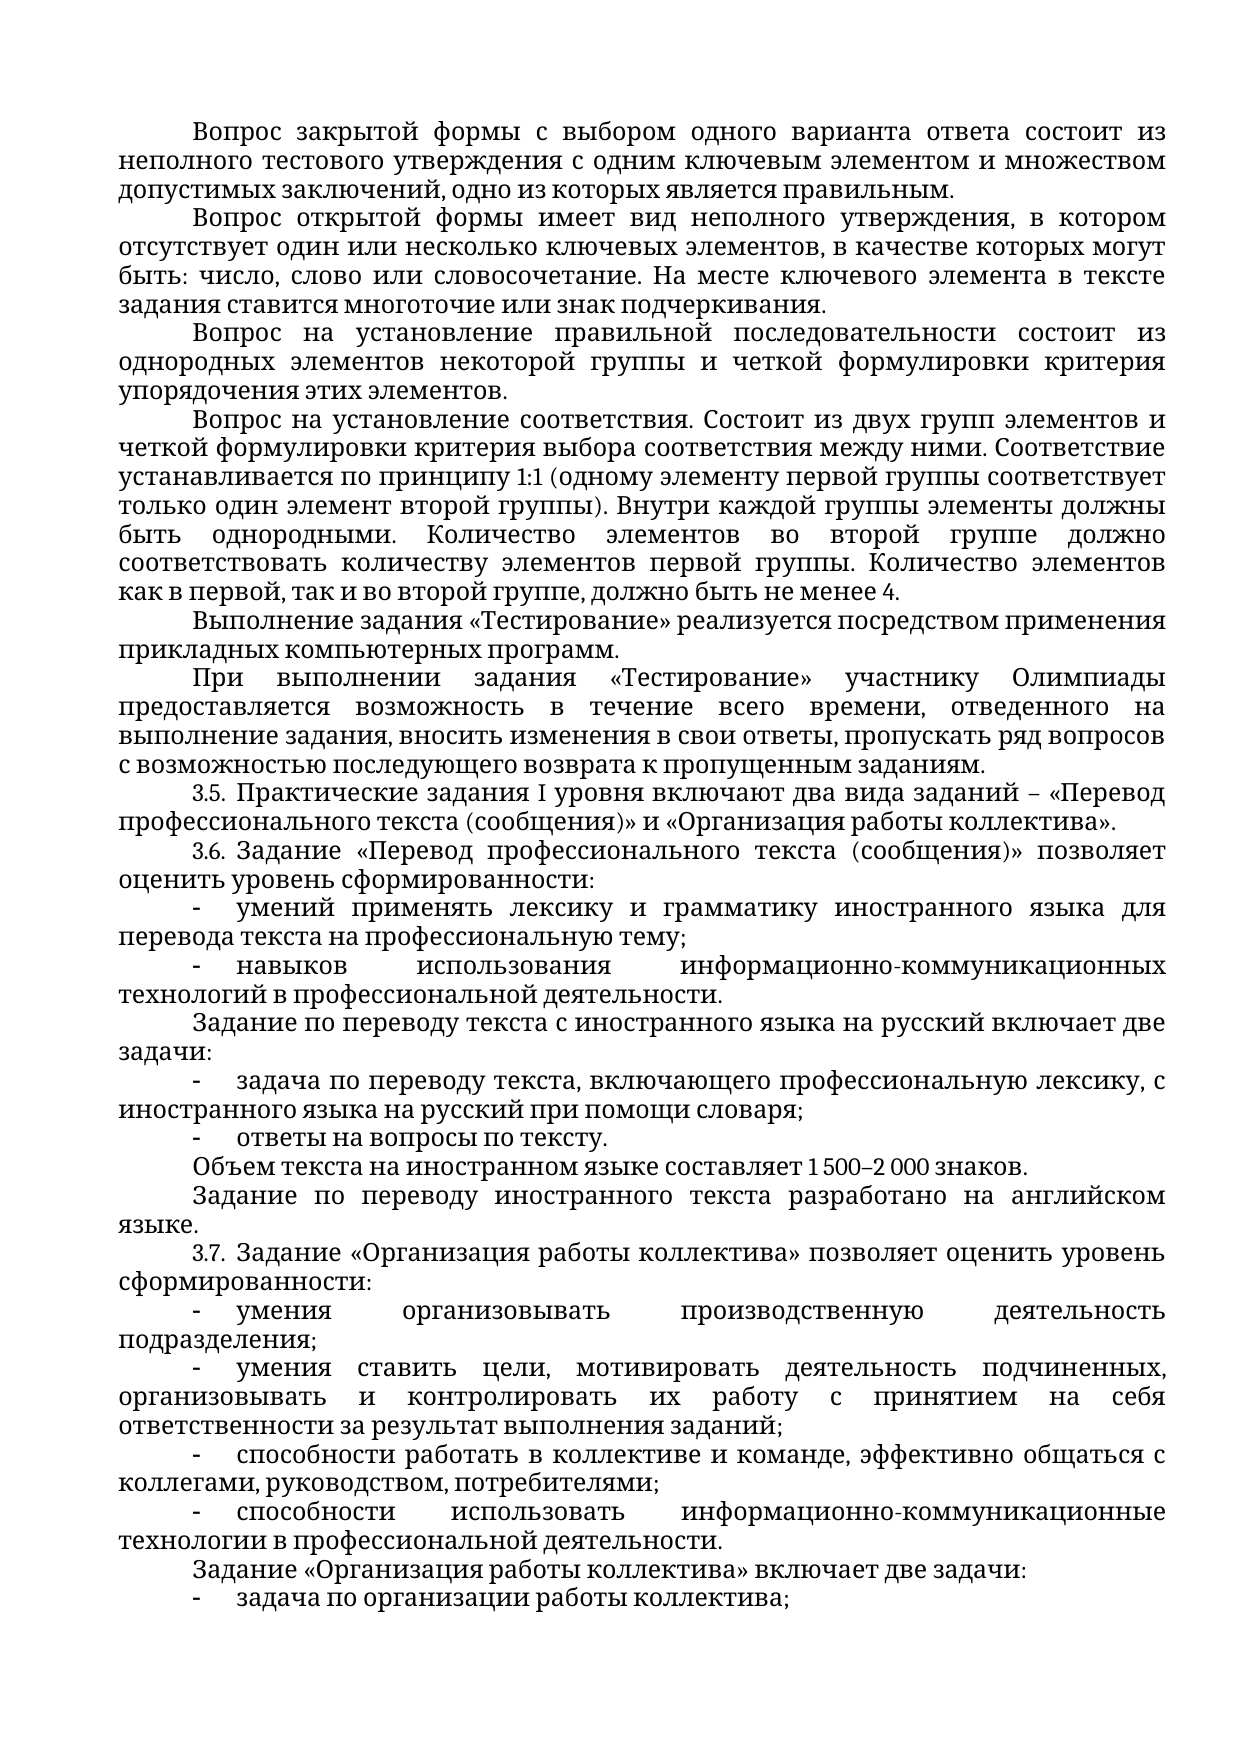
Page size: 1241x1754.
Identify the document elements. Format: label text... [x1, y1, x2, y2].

list навыков использования информационно-коммуникационных технологий в профессиональной деятельности. [118, 952, 1167, 1009]
text Вопрос закрытой формы с выбором одного варианта ответа состоит из неполного тестового утверждения с одним ключевым элементом и множеством допустимых заключений, одно из которых является правильным. [118, 118, 1167, 204]
list умений применять лексику и грамматику иностранного языка для перевода текста на профессиональную тему; [118, 894, 1167, 952]
text Вопрос открытой формы имеет вид неполного утверждения, в котором отсутствует один или несколько ключевых элементов, в качестве которых могут быть: число, слово или словосочетание. На месте ключевого элемента в тексте задания ставится многоточие или знак подчеркивания. [118, 204, 1167, 319]
text Задание по переводу иностранного текста разработано на английском языке. [118, 1182, 1167, 1239]
text Задание по переводу текста с иностранного языка на русский включает две задачи: [118, 1009, 1167, 1067]
text Выполнение задания «Тестирование» реализуется посредством применения прикладных компьютерных программ. [118, 607, 1167, 664]
list способности использовать информационно-коммуникационные технологии в профессиональной деятельности. [118, 1498, 1167, 1556]
text Вопрос на установление правильной последовательности состоит из однородных элементов некоторой группы и четкой формулировки критерия упорядочения этих элементов. [118, 319, 1167, 406]
list Задание «Перевод профессионального текста (сообщения)» позволяет оценить уровень сформированности: [118, 837, 1167, 894]
list задача по переводу текста, включающего профессиональную лексику, с иностранного языка на русский при помощи словаря; [118, 1067, 1167, 1124]
list умения организовывать производственную деятельность подразделения; [118, 1297, 1167, 1354]
text Вопрос на установление соответствия. Состоит из двух групп элементов и четкой формулировки критерия выбора соответствия между ними. Соответствие устанавливается по принципу 1:1 (одному элементу первой группы соответствует только один элемент второй группы). Внутри каждой группы элементы должны быть однородными. Количество элементов во второй группе должно соответствовать количеству элементов первой группы. Количество элементов как в первой, так и во второй группе, должно быть не менее 4. [118, 406, 1167, 607]
text Объем текста на иностранном языке составляет 1 500–2 000 знаков. [118, 1153, 1167, 1182]
list ответы на вопросы по тексту. [118, 1124, 1167, 1153]
list Задание «Организация работы коллектива» позволяет оценить уровень сформированности: [118, 1239, 1167, 1297]
text При выполнении задания «Тестирование» участнику Олимпиады предоставляется возможность в течение всего времени, отведенного на выполнение задания, вносить изменения в свои ответы, пропускать ряд вопросов с возможностью последующего возврата к пропущенным заданиям. [118, 664, 1167, 779]
list умения ставить цели, мотивировать деятельность подчиненных, организовывать и контролировать их работу с принятием на себя ответственности за результат выполнения заданий; [118, 1354, 1167, 1441]
list способности работать в коллективе и команде, эффективно общаться с коллегами, руководством, потребителями; [118, 1441, 1167, 1498]
list задача по организации работы коллектива; [118, 1584, 1167, 1613]
list Практические задания I уровня включают два вида заданий – «Перевод профессионального текста (сообщения)» и «Организация работы коллектива». [118, 779, 1167, 837]
text Задание «Организация работы коллектива» включает две задачи: [118, 1556, 1167, 1584]
